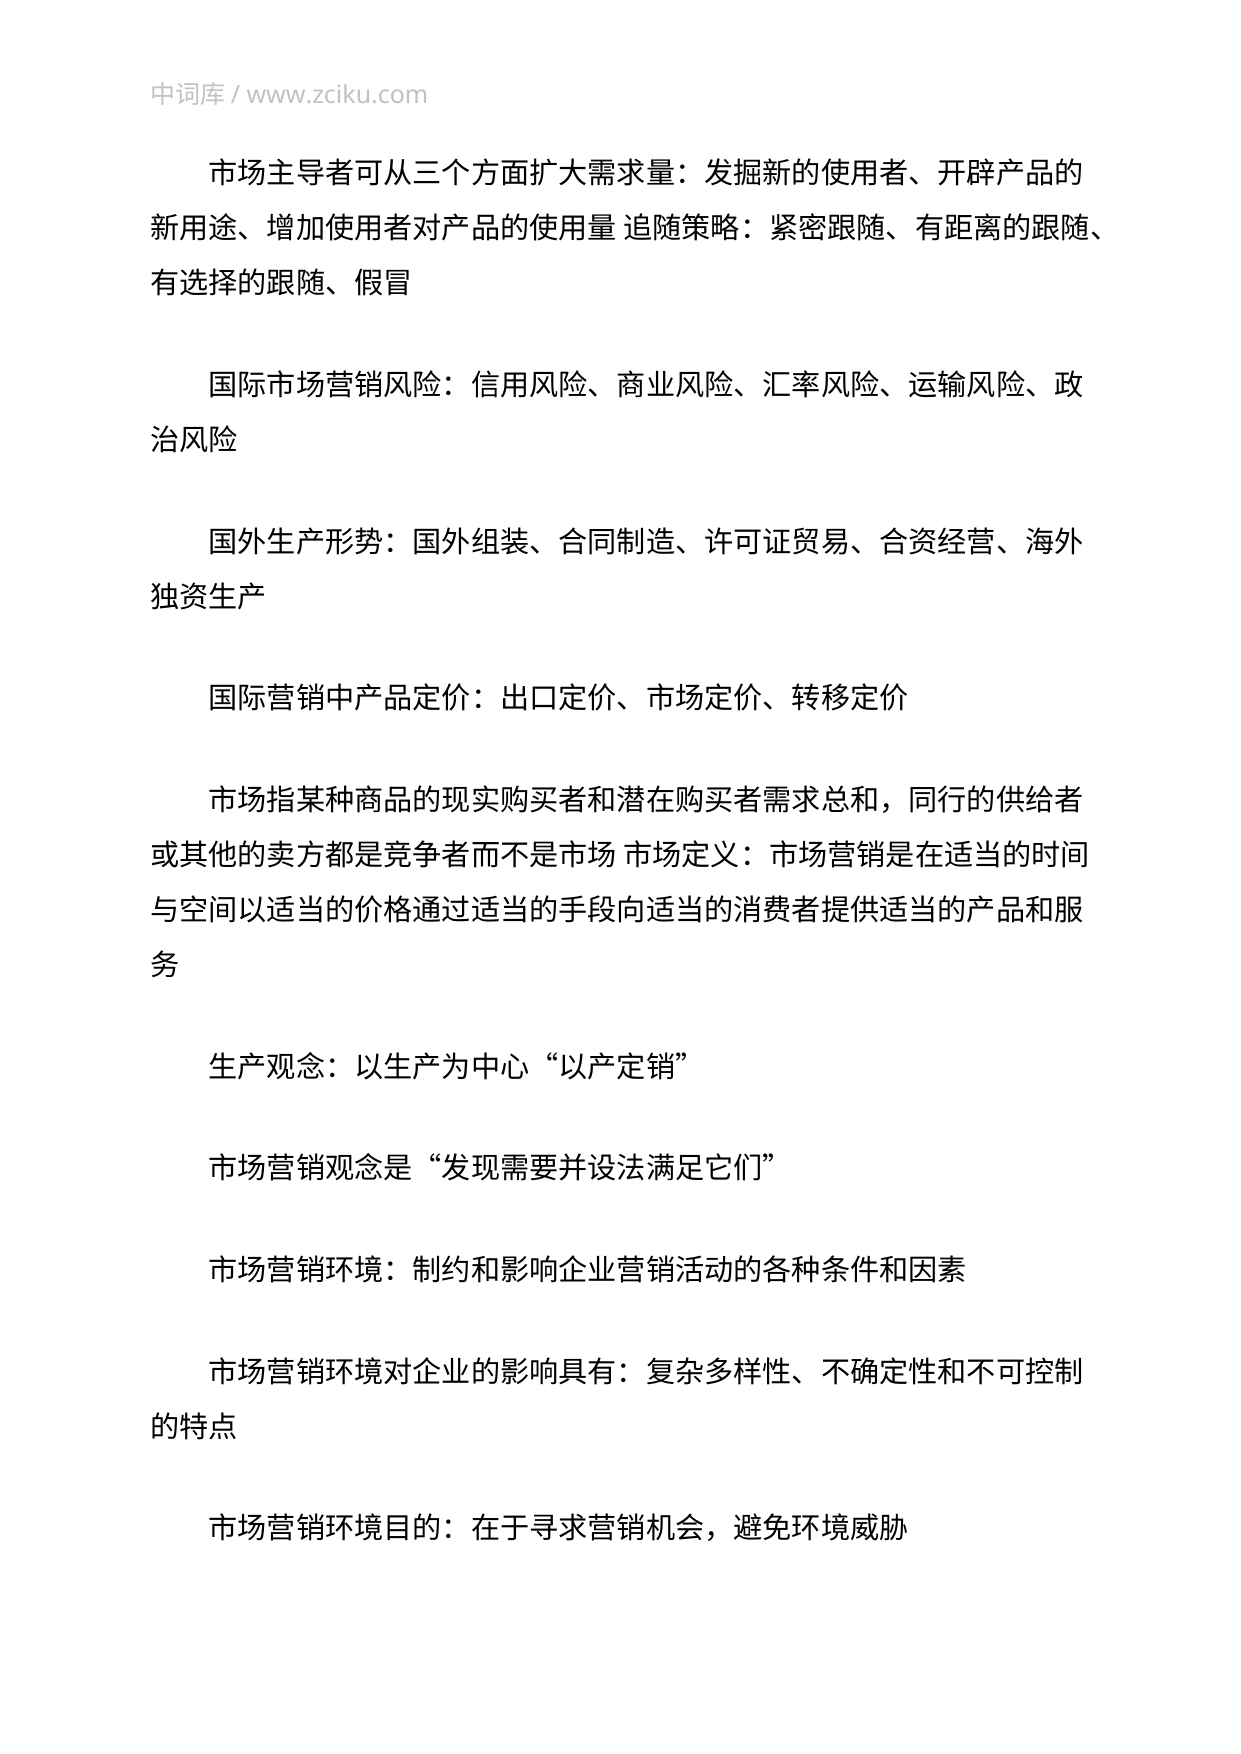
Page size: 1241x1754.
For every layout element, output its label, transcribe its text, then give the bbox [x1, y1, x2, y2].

text 国际营销中产品定价：出口定价、市场定价、转移定价 [150, 675, 1090, 717]
text 市场指某种商品的现实购买者和潜在购买者需求总和，同行的供给者或其他的卖方都是竞争者而不是市场 市场定义：市场营销是在适当的时间与空间以适当的价格通过适当的手段向适当的消费者提供适当的产品和服务 [150, 777, 1090, 984]
text 市场营销环境对企业的影响具有：复杂多样性、不确定性和不可控制的特点 [150, 1348, 1090, 1446]
text 市场营销观念是“发现需要并设法满足它们” [150, 1145, 1090, 1187]
text 生产观念：以生产为中心“以产定销” [150, 1043, 1090, 1085]
text 国外生产形势：国外组装、合同制造、许可证贸易、合资经营、海外独资生产 [150, 518, 1090, 615]
text 国际市场营销风险：信用风险、商业风险、汇率风险、运输风险、政治风险 [150, 362, 1090, 459]
text 市场营销环境目的：在于寻求营销机会，避免环境威胁 [150, 1505, 1090, 1547]
text 市场营销环境：制约和影响企业营销活动的各种条件和因素 [150, 1247, 1090, 1289]
text 市场主导者可从三个方面扩大需求量：发掘新的使用者、开辟产品的新用途、增加使用者对产品的使用量 追随策略：紧密跟随、有距离的跟随、有选择的跟随、假冒 [150, 150, 1090, 302]
